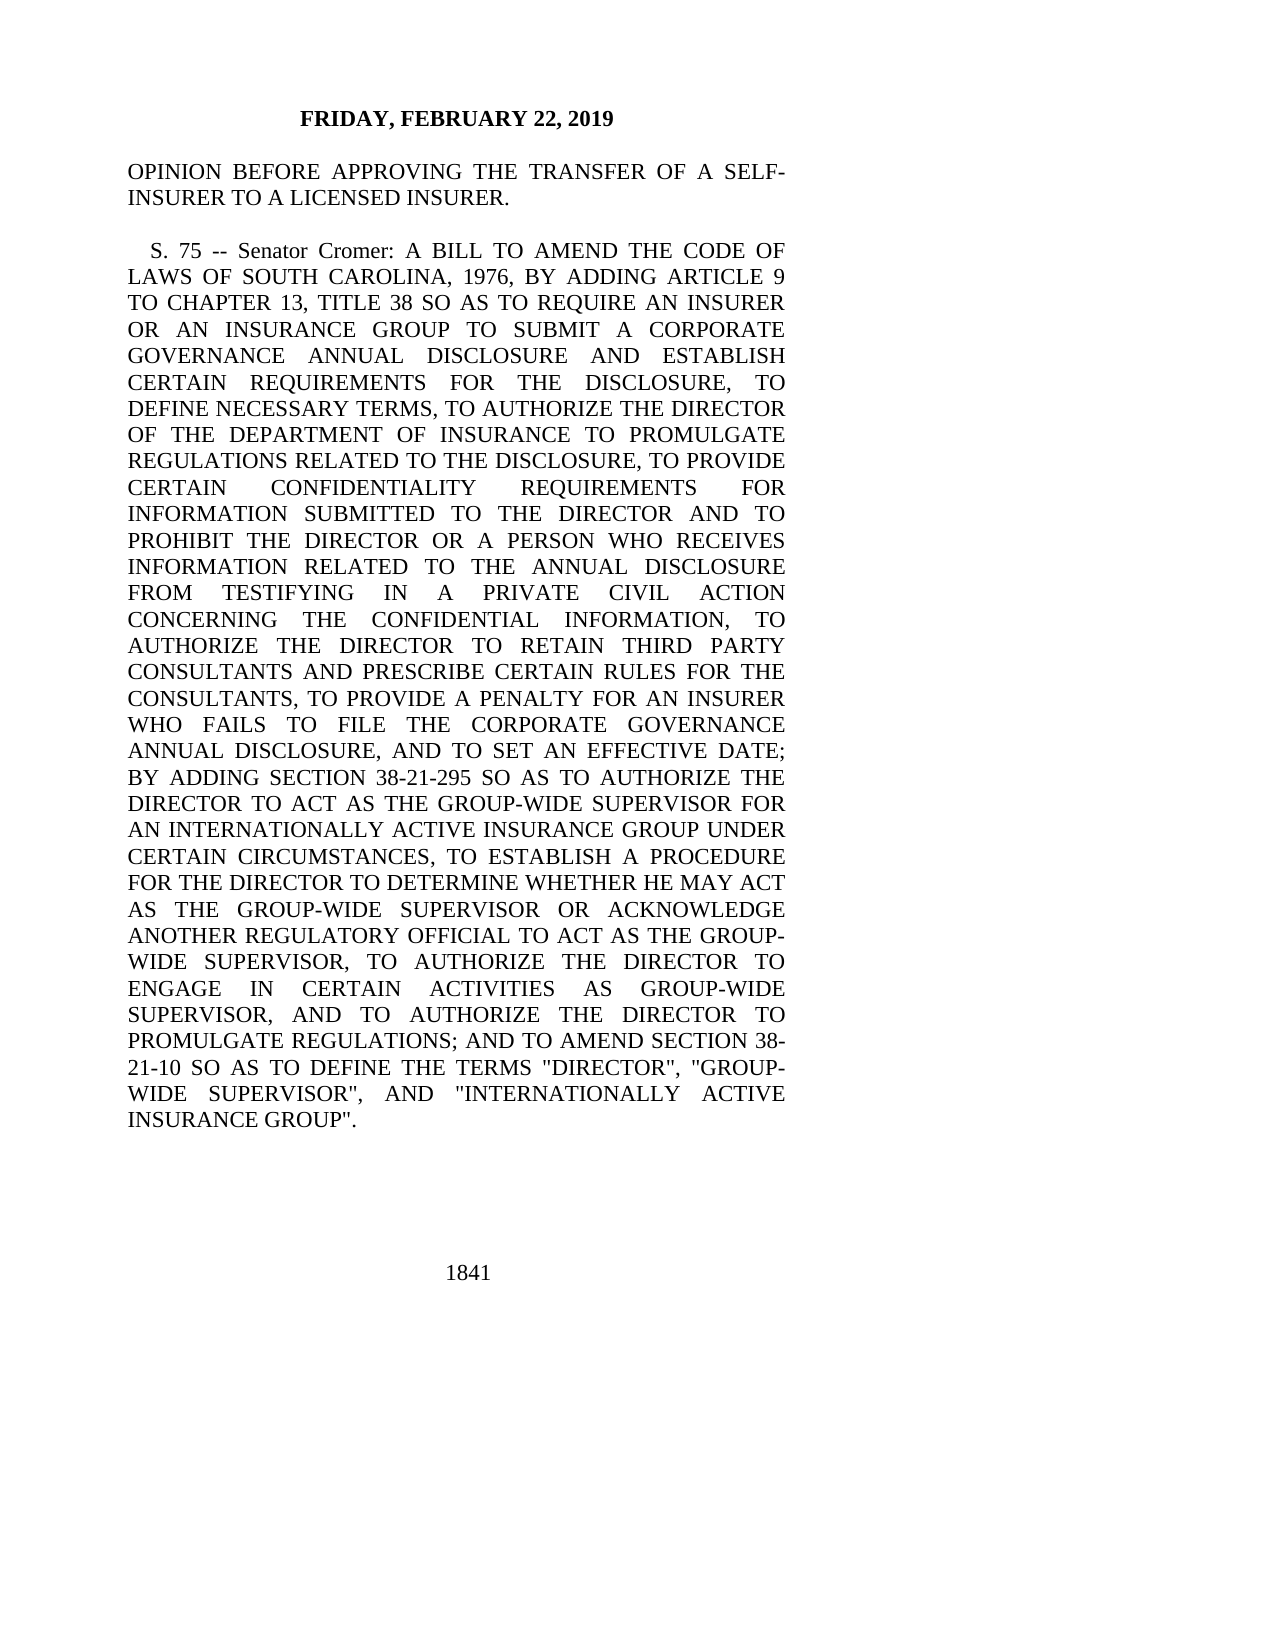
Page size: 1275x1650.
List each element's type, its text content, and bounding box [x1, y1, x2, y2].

text S. 75 -- Senator Cromer: A BILL TO AMEND THE CODE OF LAWS OF SOUTH CAROLINA, 1976, BY ADDING ARTICLE 9 TO CHAPTER 13, TITLE 38 SO AS TO REQUIRE AN INSURER OR AN INSURANCE GROUP TO SUBMIT A CORPORATE GOVERNANCE ANNUAL DISCLOSURE AND ESTABLISH CERTAIN REQUIREMENTS FOR THE DISCLOSURE, TO DEFINE NECESSARY TERMS, TO AUTHORIZE THE DIRECTOR OF THE DEPARTMENT OF INSURANCE TO PROMULGATE REGULATIONS RELATED TO THE DISCLOSURE, TO PROVIDE CERTAIN CONFIDENTIALITY REQUIREMENTS FOR INFORMATION SUBMITTED TO THE DIRECTOR AND TO PROHIBIT THE DIRECTOR OR A PERSON WHO RECEIVES INFORMATION RELATED TO THE ANNUAL DISCLOSURE FROM TESTIFYING IN A PRIVATE CIVIL ACTION CONCERNING THE CONFIDENTIAL INFORMATION, TO AUTHORIZE THE DIRECTOR TO RETAIN THIRD PARTY CONSULTANTS AND PRESCRIBE CERTAIN RULES FOR THE CONSULTANTS, TO PROVIDE A PENALTY FOR AN INSURER WHO FAILS TO FILE THE CORPORATE GOVERNANCE ANNUAL DISCLOSURE, AND TO SET AN EFFECTIVE DATE; BY ADDING SECTION 38-21-295 SO AS TO AUTHORIZE THE DIRECTOR TO ACT AS THE GROUP-WIDE SUPERVISOR FOR AN INTERNATIONALLY ACTIVE INSURANCE GROUP UNDER CERTAIN CIRCUMSTANCES, TO ESTABLISH A PROCEDURE FOR THE DIRECTOR TO DETERMINE WHETHER HE MAY ACT AS THE GROUP-WIDE SUPERVISOR OR ACKNOWLEDGE ANOTHER REGULATORY OFFICIAL TO ACT AS THE GROUP-WIDE SUPERVISOR, TO AUTHORIZE THE DIRECTOR TO ENGAGE IN CERTAIN ACTIVITIES AS GROUP-WIDE SUPERVISOR, AND TO AUTHORIZE THE DIRECTOR TO PROMULGATE REGULATIONS; AND TO AMEND SECTION 38-21-10 SO AS TO DEFINE THE TERMS "DIRECTOR", "GROUP-WIDE SUPERVISOR", AND "INTERNATIONALLY ACTIVE INSURANCE GROUP". [127, 237, 786, 1133]
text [127, 158, 786, 210]
